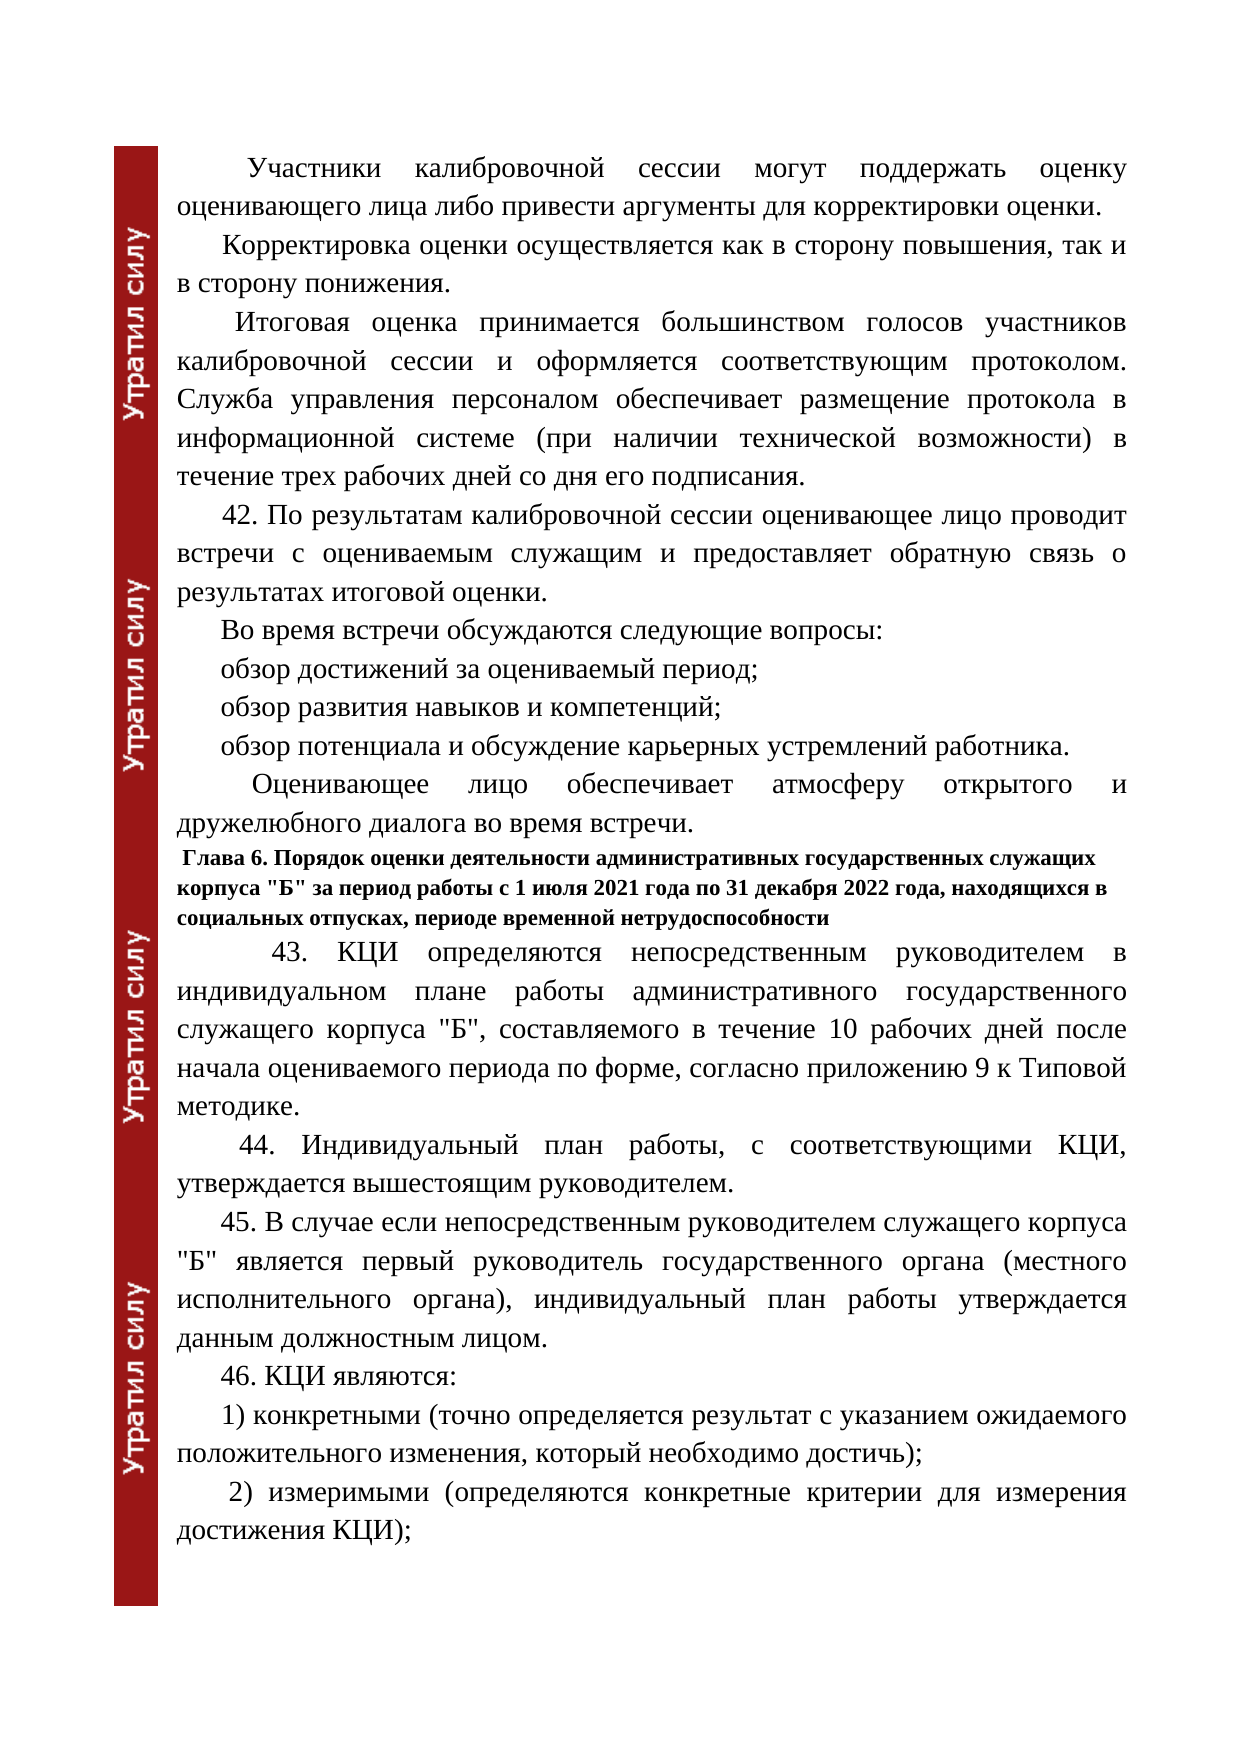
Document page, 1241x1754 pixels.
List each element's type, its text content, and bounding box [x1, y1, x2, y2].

picture [114, 607, 158, 612]
picture [114, 1469, 158, 1474]
picture [114, 1122, 158, 1127]
picture [114, 222, 158, 227]
text 43. КЦИ определяются непосредственным руководителем в индивидуальном плане работы административного государственного служащего корпуса "Б", составляемого в течение 10 рабочих дней после начала оцениваемого периода по форме, согласно приложению 9 к Типовой методике. [112, 934, 1128, 1122]
text обзор достижений за оцениваемый период; [112, 651, 1128, 684]
text Участники калибровочной сессии могут поддержать оценку оценивающего лица либо привести аргументы для корректировки оценки. [112, 150, 1128, 222]
picture [114, 762, 158, 767]
text 42. По результатам калибровочной сессии оценивающее лицо проводит встречи с оцениваемым служащим и предоставляет обратную связь о результатах итоговой оценки. [112, 497, 1128, 607]
text Корректировка оценки осуществляется как в сторону повышения, так и в сторону понижения. [112, 227, 1128, 299]
text обзор развития навыков и компетенций; [112, 689, 1128, 723]
picture [114, 684, 158, 689]
text Оценивающее лицо обеспечивает атмосферу открытого и дружелюбного диалога во время встречи. [112, 767, 1128, 839]
picture [114, 839, 158, 844]
picture [114, 1199, 158, 1204]
picture [114, 146, 158, 150]
text 44. Индивидуальный план работы, с соответствующими КЦИ, утверждается вышестоящим руководителем. [112, 1127, 1128, 1199]
picture [114, 723, 158, 728]
text 2) измеримыми (определяются конкретные критерии для измерения достижения КЦИ); [112, 1474, 1128, 1546]
picture [114, 1392, 158, 1397]
picture [114, 299, 158, 304]
text Глава 6. Порядок оценки деятельности административных государственных служащих корпуса "Б" за период работы с 1 июля 2021 года по 31 декабря 2022 года, находящихся в социальных отпусках, периоде временной нетрудоспособности [112, 844, 1128, 931]
text Во время встречи обсуждаются следующие вопросы: [112, 612, 1128, 646]
text Итоговая оценка принимается большинством голосов участников калибровочной сессии и оформляется соответствующим протоколом. Служба управления персоналом обеспечивает размещение протокола в информационной системе (при наличии технической возможности) в течение трех рабочих дней со дня его подписания. [112, 304, 1128, 492]
text 45. В случае если непосредственным руководителем служащего корпуса "Б" является первый руководитель государственного органа (местного исполнительного органа), индивидуальный план работы утверждается данным должностным лицом. [112, 1204, 1128, 1353]
picture [114, 646, 158, 651]
picture [114, 492, 158, 497]
picture [114, 1353, 158, 1358]
text обзор потенциала и обсуждение карьерных устремлений работника. [112, 728, 1128, 762]
picture [114, 1546, 158, 1606]
text 46. КЦИ являются: [112, 1358, 1128, 1392]
text 1) конкретными (точно определяется результат с указанием ожидаемого положительного изменения, который необходимо достичь); [112, 1397, 1128, 1469]
